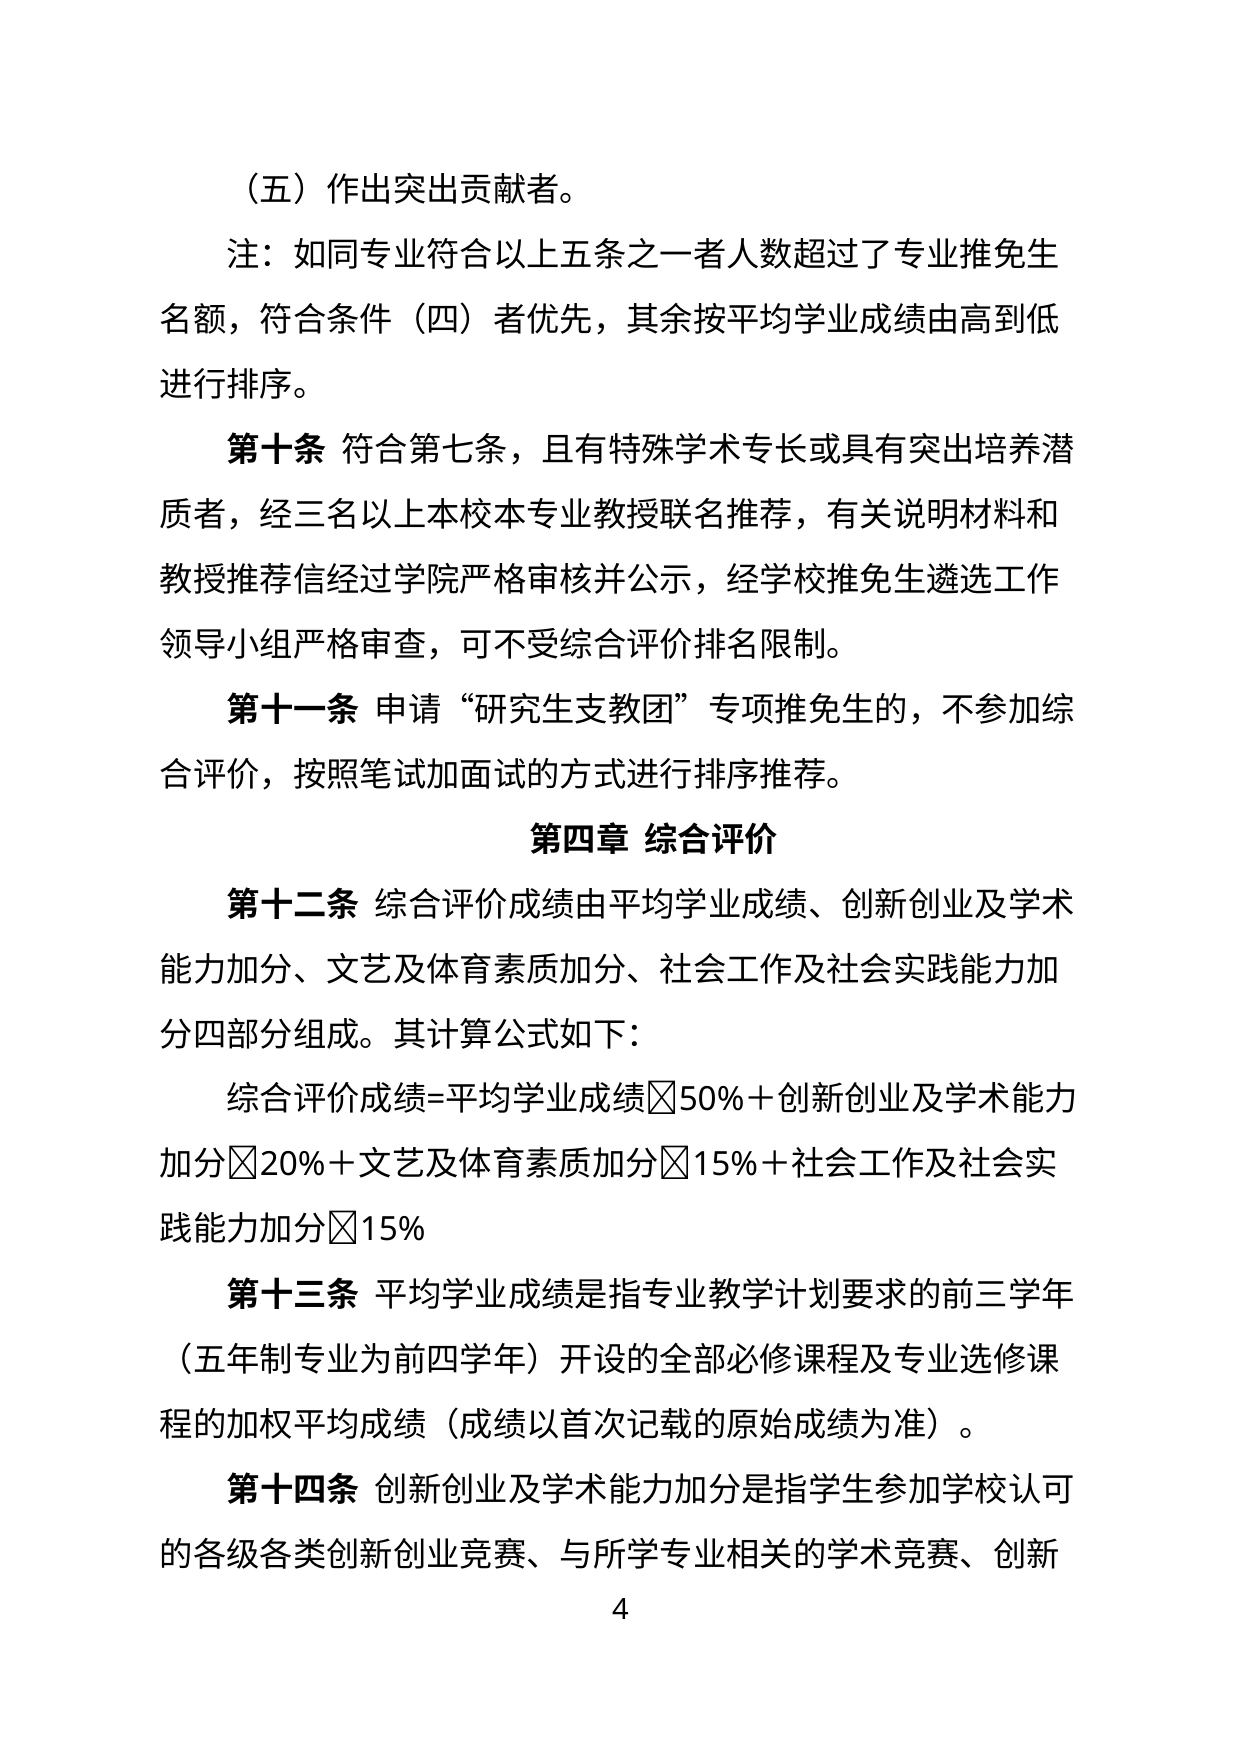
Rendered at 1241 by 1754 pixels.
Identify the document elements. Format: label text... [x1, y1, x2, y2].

text 第四章 综合评价 [159, 804, 1081, 869]
text 第十三条 平均学业成绩是指专业教学计划要求的前三学年（五年制专业为前四学年）开设的全部必修课程及专业选修课程的加权平均成绩（成绩以首次记载的原始成绩为准）。 [159, 1259, 1081, 1454]
text 第十条 符合第七条，且有特殊学术专长或具有突出培养潜质者，经三名以上本校本专业教授联名推荐，有关说明材料和教授推荐信经过学院严格审核并公示，经学校推免生遴选工作领导小组严格审查，可不受综合评价排名限制。 [159, 414, 1081, 674]
text 第十二条 综合评价成绩由平均学业成绩、创新创业及学术能力加分、文艺及体育素质加分、社会工作及社会实践能力加分四部分组成。其计算公式如下： [159, 869, 1081, 1064]
text 注：如同专业符合以上五条之一者人数超过了专业推免生名额，符合条件（四）者优先，其余按平均学业成绩由高到低进行排序。 [159, 219, 1081, 414]
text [159, 1454, 1081, 1584]
text 综合评价成绩=平均学业成绩50%＋创新创业及学术能力加分20%＋文艺及体育素质加分15%＋社会工作及社会实践能力加分15% [159, 1064, 1081, 1259]
text 第十一条 申请“研究生支教团”专项推免生的，不参加综合评价，按照笔试加面试的方式进行排序推荐。 [159, 674, 1081, 804]
text （五）作出突出贡献者。 [159, 154, 1081, 219]
